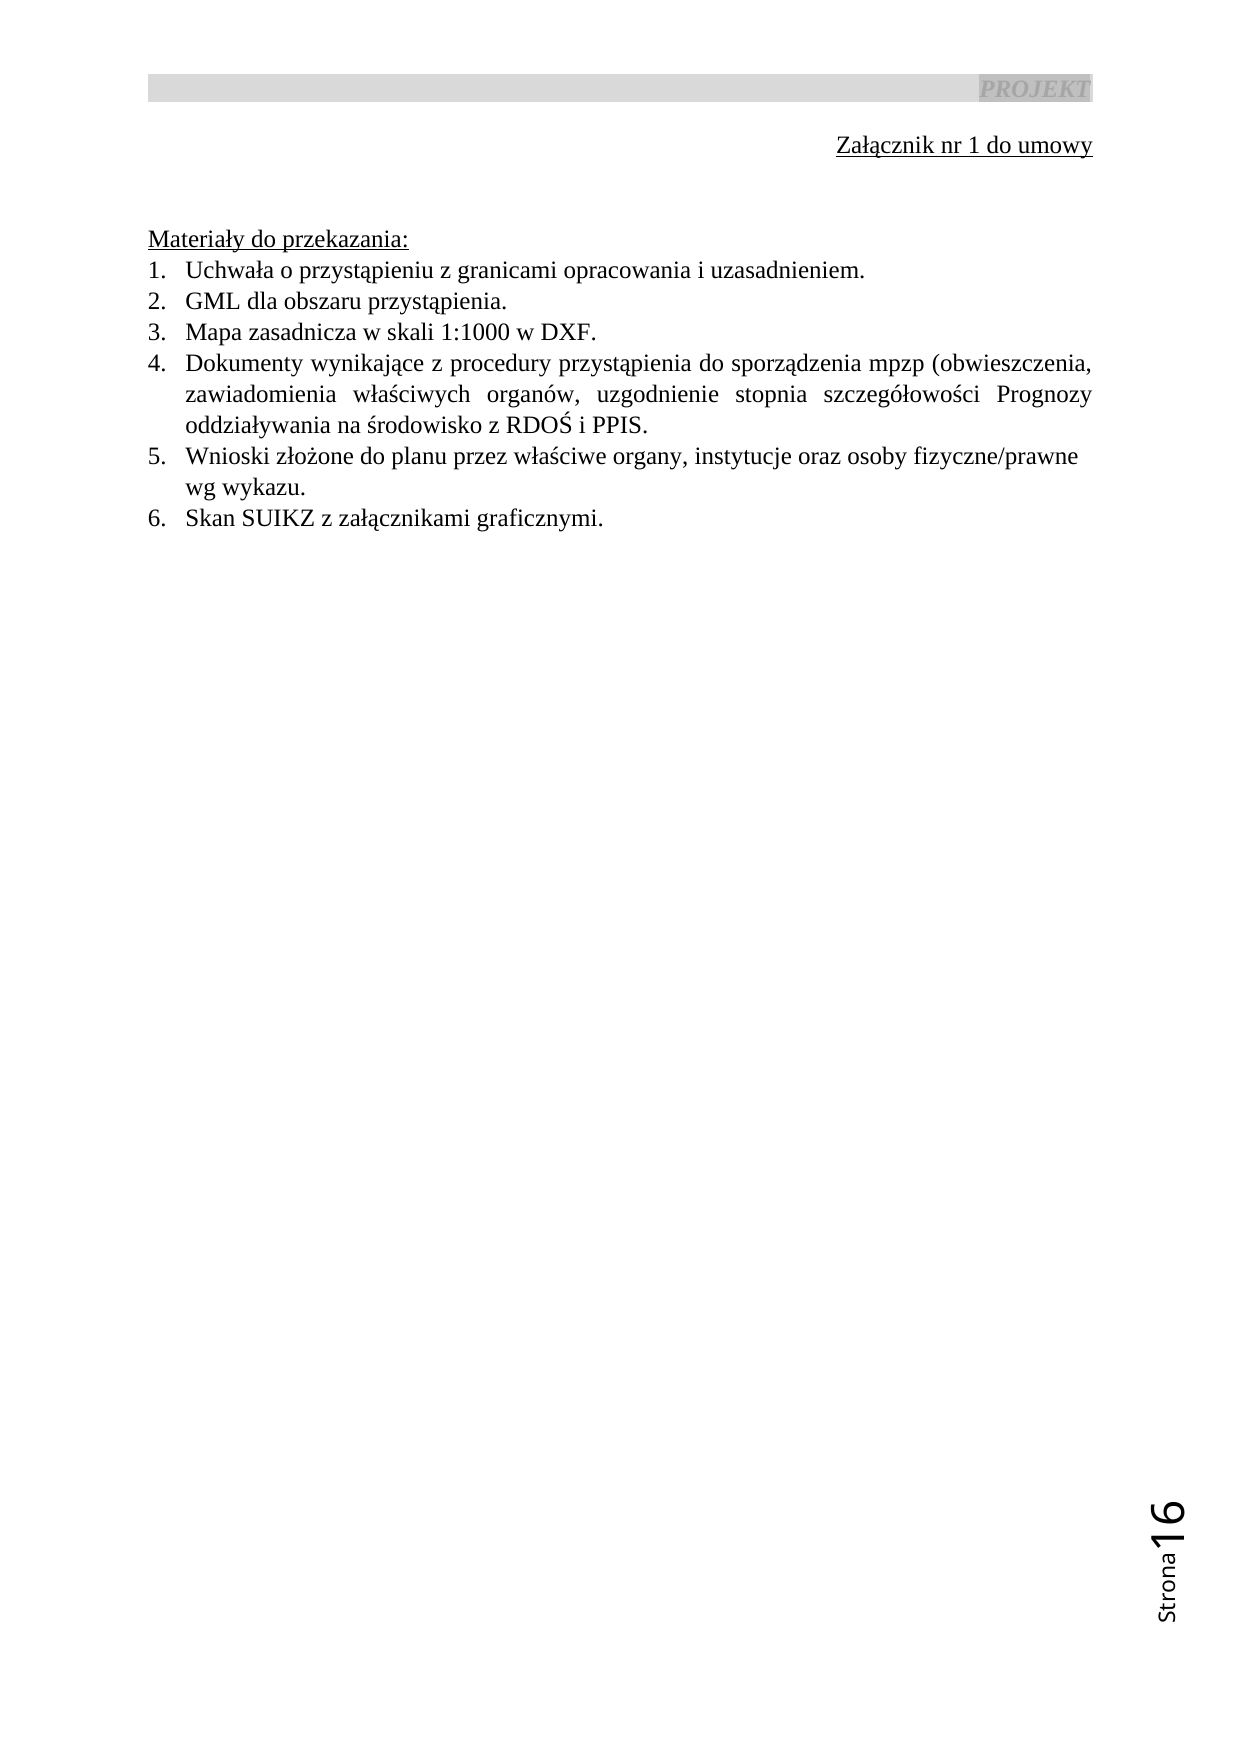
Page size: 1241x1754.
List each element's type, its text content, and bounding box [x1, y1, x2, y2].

list Mapa zasadnicza w skali 1:1000 w DXF. [148, 317, 1093, 346]
text Materiały do przekazania: [148, 224, 1093, 252]
list GML dla obszaru przystąpienia. [148, 286, 1093, 314]
list Skan SUIKZ z załącznikami graficznymi. [148, 503, 1093, 532]
text Załącznik nr 1 do umowy [148, 131, 1093, 159]
list Uchwała o przystąpieniu z granicami opracowania i uzasadnieniem. [148, 255, 1093, 283]
list Dokumenty wynikające z procedury przystąpienia do sporządzenia mpzp (obwieszczenia, zawiadomienia właściwych organów, uzgodnienie stopnia szczegółowości Prognozy oddziaływania na środowisko z RDOŚ i PPIS. [148, 348, 1093, 439]
list Wnioski złożone do planu przez właściwe organy, instytucje oraz osoby fizyczne/prawne wg wykazu. [148, 441, 1093, 501]
